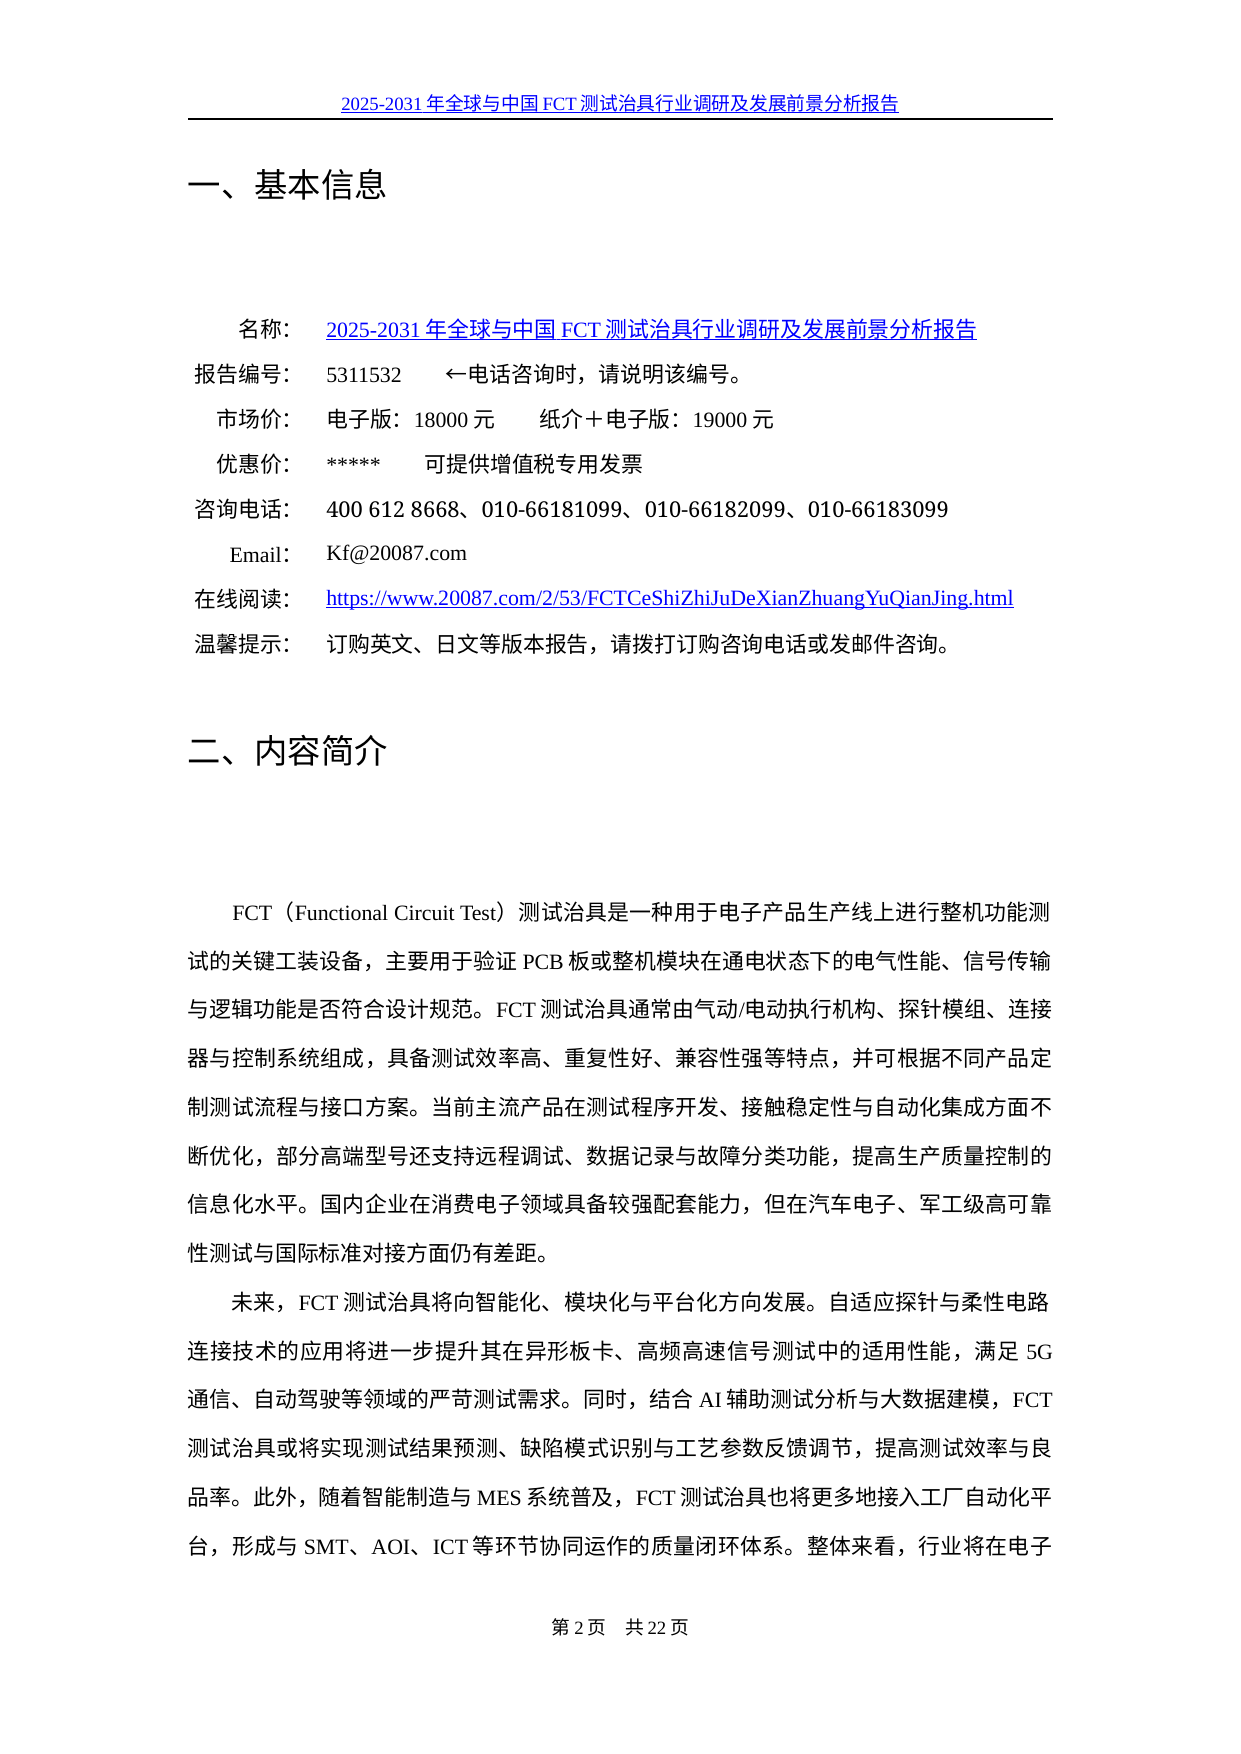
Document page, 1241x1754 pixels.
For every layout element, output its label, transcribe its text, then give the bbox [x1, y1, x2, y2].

table_cell Email： [167, 537, 315, 582]
table_cell 温馨提示： [167, 627, 315, 672]
table_cell 5311532 ←电话咨询时，请说明该编号。 [315, 357, 1073, 402]
table_cell Kf@20087.com [315, 537, 1073, 582]
table_cell ***** 可提供增值税专用发票 [315, 447, 1073, 492]
table_cell 报告编号： [167, 357, 315, 402]
table_cell 电子版：18000 元 纸介＋电子版：19000 元 [315, 402, 1073, 447]
table_cell 咨询电话： [167, 492, 315, 537]
table_cell 400 612 8668、010-66181099、010-66182099、010-66183099 [315, 492, 1073, 537]
title 二、内容简介 [187, 717, 1053, 782]
table_cell 市场价： [167, 402, 315, 447]
table_cell 订购英文、日文等版本报告，请拨打订购咨询电话或发邮件咨询。 [315, 627, 1073, 672]
table_cell [315, 582, 1073, 627]
title 一、基本信息 [187, 150, 1053, 215]
table_header 2025-2031年全球与中国FCT测试治具行业调研及发展前景分析报告 [315, 312, 1073, 357]
table_header 名称： [167, 312, 315, 357]
table_cell 优惠价： [167, 447, 315, 492]
table_cell 在线阅读： [167, 582, 315, 627]
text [187, 894, 1053, 1561]
